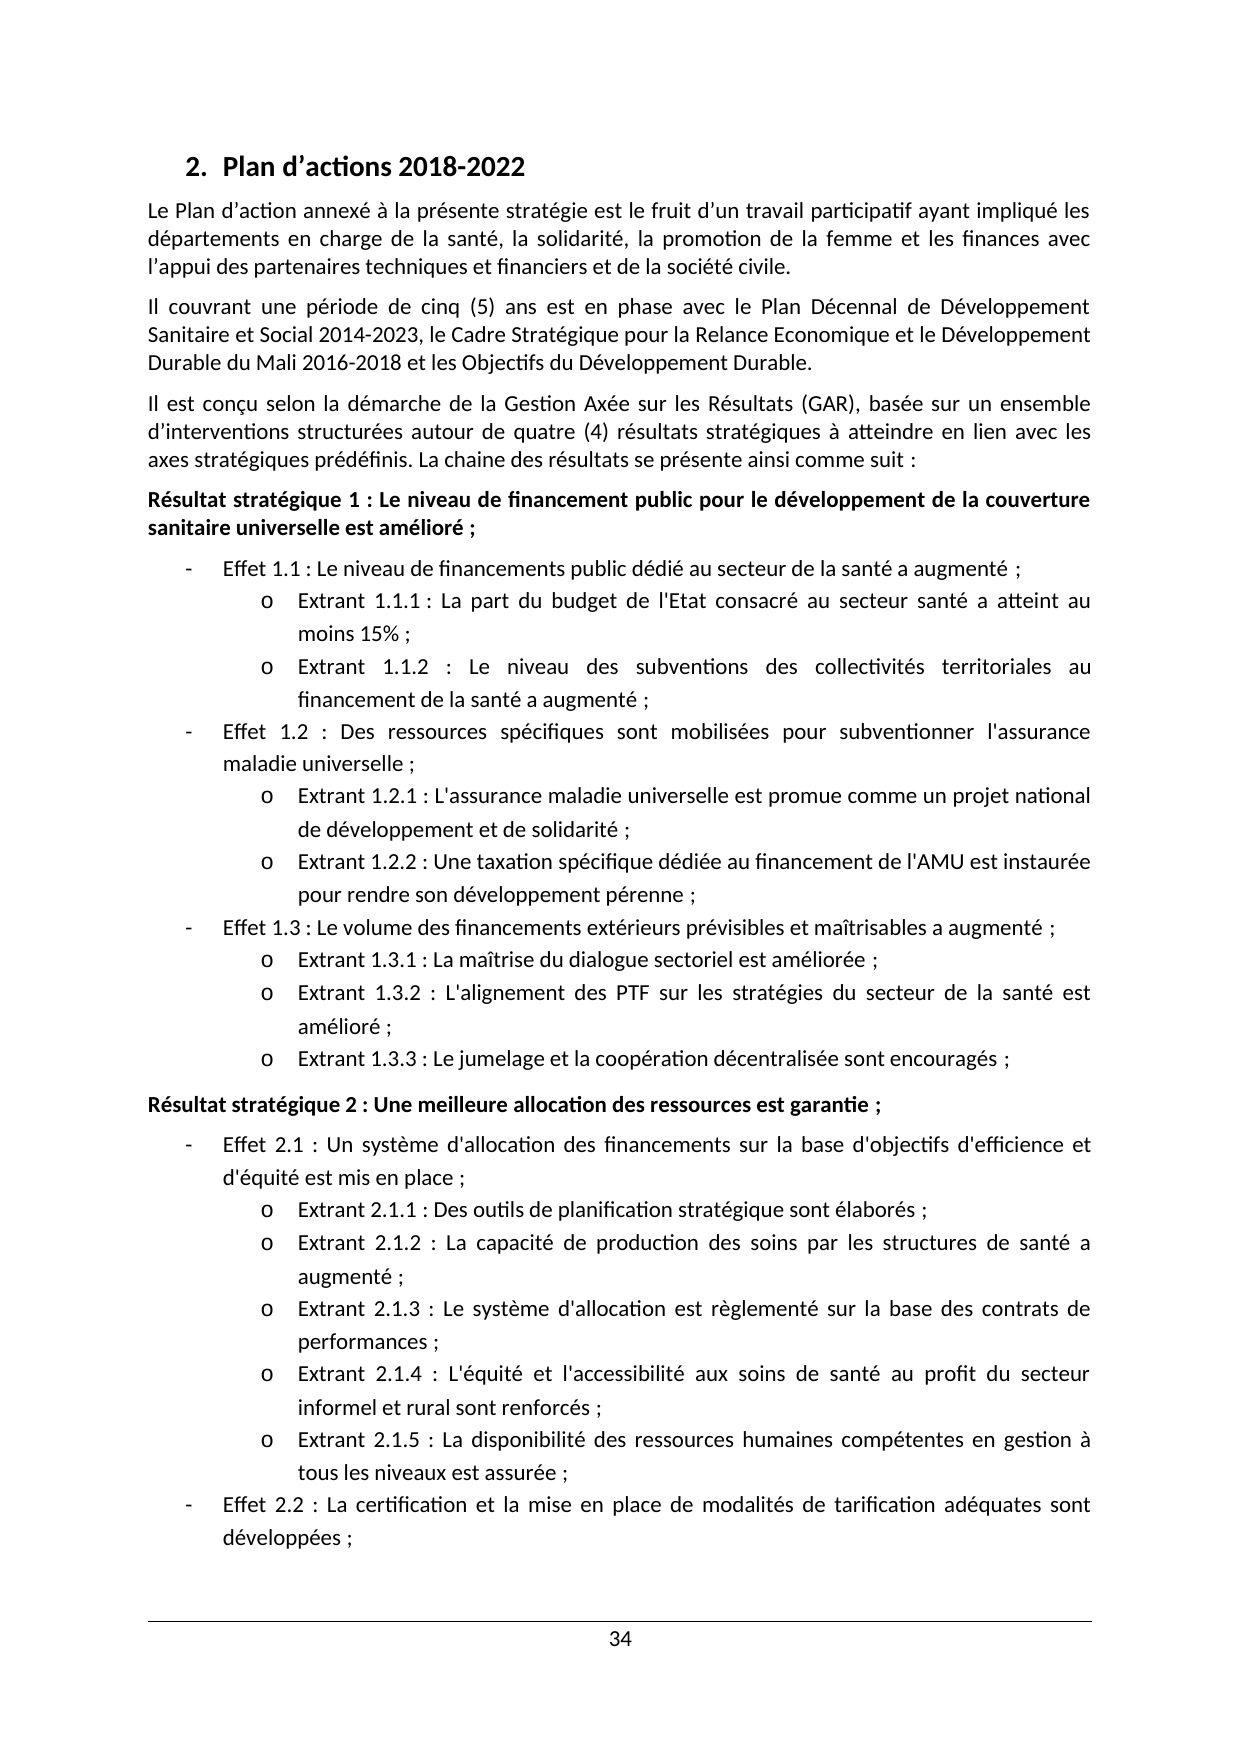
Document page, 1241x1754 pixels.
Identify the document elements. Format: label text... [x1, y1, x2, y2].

list Extrant 2.1.1 : Des outils de planification stratégique sont élaborés ; [260, 1195, 1092, 1224]
list Extrant 2.1.3 : Le système d'allocation est règlementé sur la base des contrats de performances ; [260, 1294, 1092, 1355]
list Effet 1.2 : Des ressources spécifiques sont mobilisées pour subventionner l'assurance maladie universelle ; [185, 717, 1092, 777]
list Extrant 2.1.2 : La capacité de production des soins par les structures de santé a augmenté ; [260, 1228, 1092, 1290]
list Extrant 1.2.1 : L'assurance maladie universelle est promue comme un projet national de développement et de solidarité ; [260, 782, 1092, 843]
list Extrant 2.1.4 : L'équité et l'accessibilité aux soins de santé au profit du secteur informel et rural sont renforcés ; [260, 1359, 1092, 1421]
text Le Plan d’action annexé à la présente stratégie est le fruit d’un travail participatif ayant impliqué les départements en charge de la santé, la solidarité, la promotion de la femme et les finances avec l’appui des partenaires techniques et financiers et de la société civile. [148, 196, 1092, 280]
list Effet 1.3 : Le volume des financements extérieurs prévisibles et maîtrisables a augmenté ; [185, 913, 1092, 941]
list Effet 1.1 : Le niveau de financements public dédié au secteur de la santé a augmenté ; [185, 554, 1092, 582]
list Effet 2.1 : Un système d'allocation des financements sur la base d'objectifs d'efficience et d'équité est mis en place ; [185, 1131, 1092, 1191]
list Effet 2.2 : La certification et la mise en place de modalités de tarification adéquates sont développées ; [185, 1491, 1092, 1551]
list Extrant 1.1.2 : Le niveau des subventions des collectivités territoriales au financement de la santé a augmenté ; [260, 652, 1092, 713]
list Extrant 1.2.2 : Une taxation spécifique dédiée au financement de l'AMU est instaurée pour rendre son développement pérenne ; [260, 847, 1092, 908]
list Extrant 1.3.2 : L'alignement des PTF sur les stratégies du secteur de la santé est amélioré ; [260, 978, 1092, 1040]
list Extrant 2.1.5 : La disponibilité des ressources humaines compétentes en gestion à tous les niveaux est assurée ; [260, 1425, 1092, 1486]
text Résultat stratégique 1 : Le niveau de financement public pour le développement de la couverture sanitaire universelle est amélioré ; [148, 486, 1092, 542]
text Il est conçu selon la démarche de la Gestion Axée sur les Résultats (GAR), basée sur un ensemble d’interventions structurées autour de quatre (4) résultats stratégiques à atteindre en lien avec les axes stratégiques prédéfinis. La chaine des résultats se présente ainsi comme suit : [148, 389, 1092, 473]
list Extrant 1.3.1 : La maîtrise du dialogue sectoriel est améliorée ; [260, 945, 1092, 974]
list Extrant 1.3.3 : Le jumelage et la coopération décentralisée sont encouragés ; [260, 1044, 1092, 1073]
text Il couvrant une période de cinq (5) ans est en phase avec le Plan Décennal de Développement Sanitaire et Social 2014-2023, le Cadre Stratégique pour la Relance Economique et le Développement Durable du Mali 2016-2018 et les Objectifs du Développement Durable. [148, 292, 1092, 376]
subtitle Plan d’actions 2018-2022 [185, 148, 1092, 183]
text Résultat stratégique 2 : Une meilleure allocation des ressources est garantie ; [148, 1090, 1092, 1118]
list Extrant 1.1.1 : La part du budget de l'Etat consacré au secteur santé a atteint au moins 15% ; [260, 586, 1092, 648]
